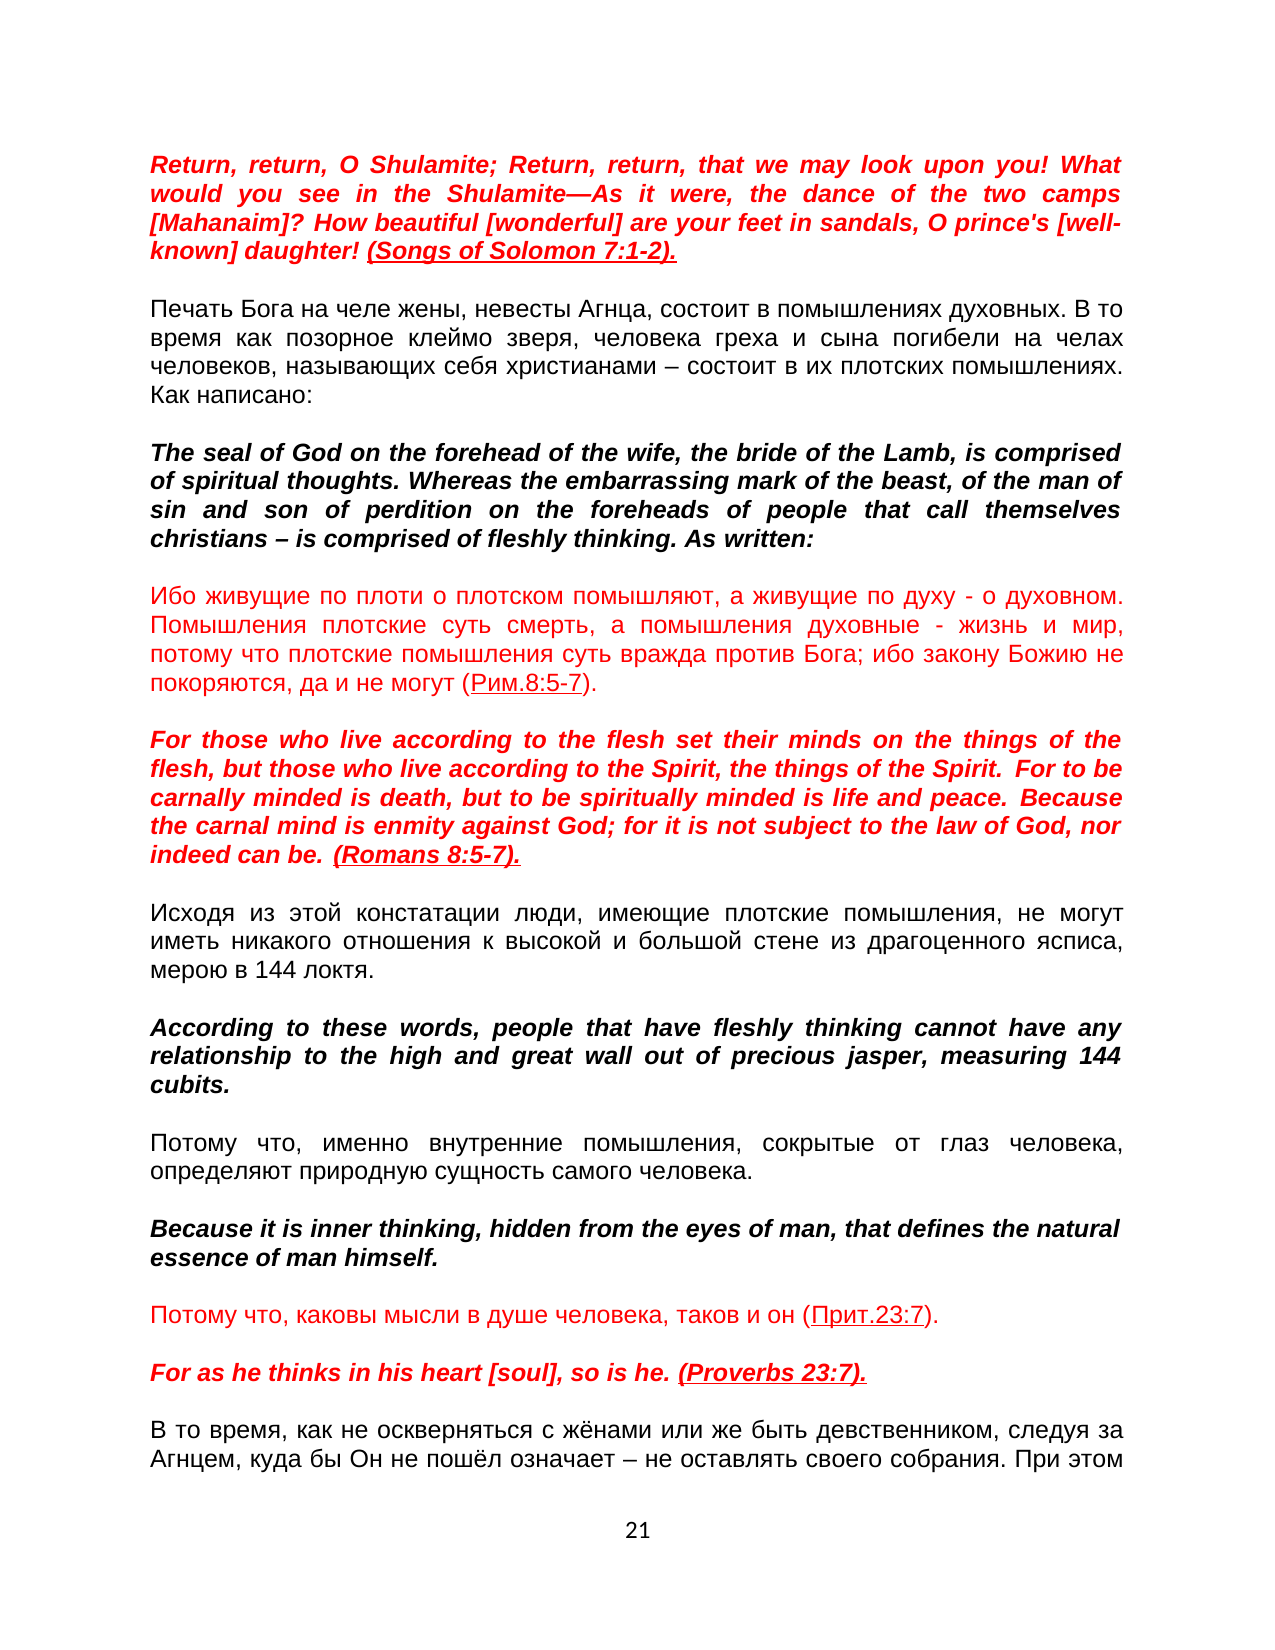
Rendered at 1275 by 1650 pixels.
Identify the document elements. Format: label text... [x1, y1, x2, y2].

text Печать Бога на челе жены, невесты Агнца, состоит в помышлениях духовных. В то время как позорное клеймо зверя, человека греха и сына погибели на челах человеков, называющих себя христианами – состоит в их плотских помышлениях. Как написано: [150, 294, 1125, 409]
text According to these words, people that have fleshly thinking cannot have any relationship to the high and great wall out of precious jasper, measuring 144 cubits. [150, 1012, 1125, 1099]
text For those who live according to the flesh set their minds on the things of the flesh, but those who live according to the Spirit, the things of the Spirit. For to be carnally minded is death, but to be spiritually minded is life and peace. Because the carnal mind is enmity against God; for it is not subject to the law of God, nor indeed can be. (Romans 8:5-7). [150, 725, 1125, 869]
text Ибо живущие по плоти о плотском помышляют, а живущие по духу - о духовном. Помышления плотские суть смерть, а помышления духовные - жизнь и мир, потому что плотские помышления суть вражда против Бога; ибо закону Божию не покоряются, да и не могут (Рим.8:5-7). [150, 581, 1125, 696]
text The seal of God on the forehead of the wife, the bride of the Lamb, is comprised of spiritual thoughts. Whereas the embarrassing mark of the beast, of the man of sin and son of perdition on the foreheads of people that call themselves christians – is comprised of fleshly thinking. As written: [150, 437, 1125, 552]
text Because it is inner thinking, hidden from the eyes of man, that defines the natural essence of man himself. [150, 1214, 1125, 1271]
text Return, return, O Shulamite; Return, return, that we may look upon you! What would you see in the Shulamite—As it were, the dance of the two camps [Mahanaim]? How beautiful [wonderful] are your feet in sandals, O prince's [well-known] daughter! (Songs of Solomon 7:1-2). [150, 150, 1125, 265]
text Потому что, именно внутренние помышления, сокрытые от глаз человека, определяют природную сущность самого человека. [150, 1127, 1125, 1185]
text For as he thinks in his heart [soul], so is he. (Proverbs 23:7). [150, 1357, 1125, 1386]
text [150, 1415, 1125, 1472]
text Исходя из этой констатации люди, имеющие плотские помышления, не могут иметь никакого отношения к высокой и большой стене из драгоценного ясписа, мерою в 144 локтя. [150, 897, 1125, 984]
text Потому что, каковы мысли в душе человека, таков и он (Прит.23:7). [150, 1300, 1125, 1329]
